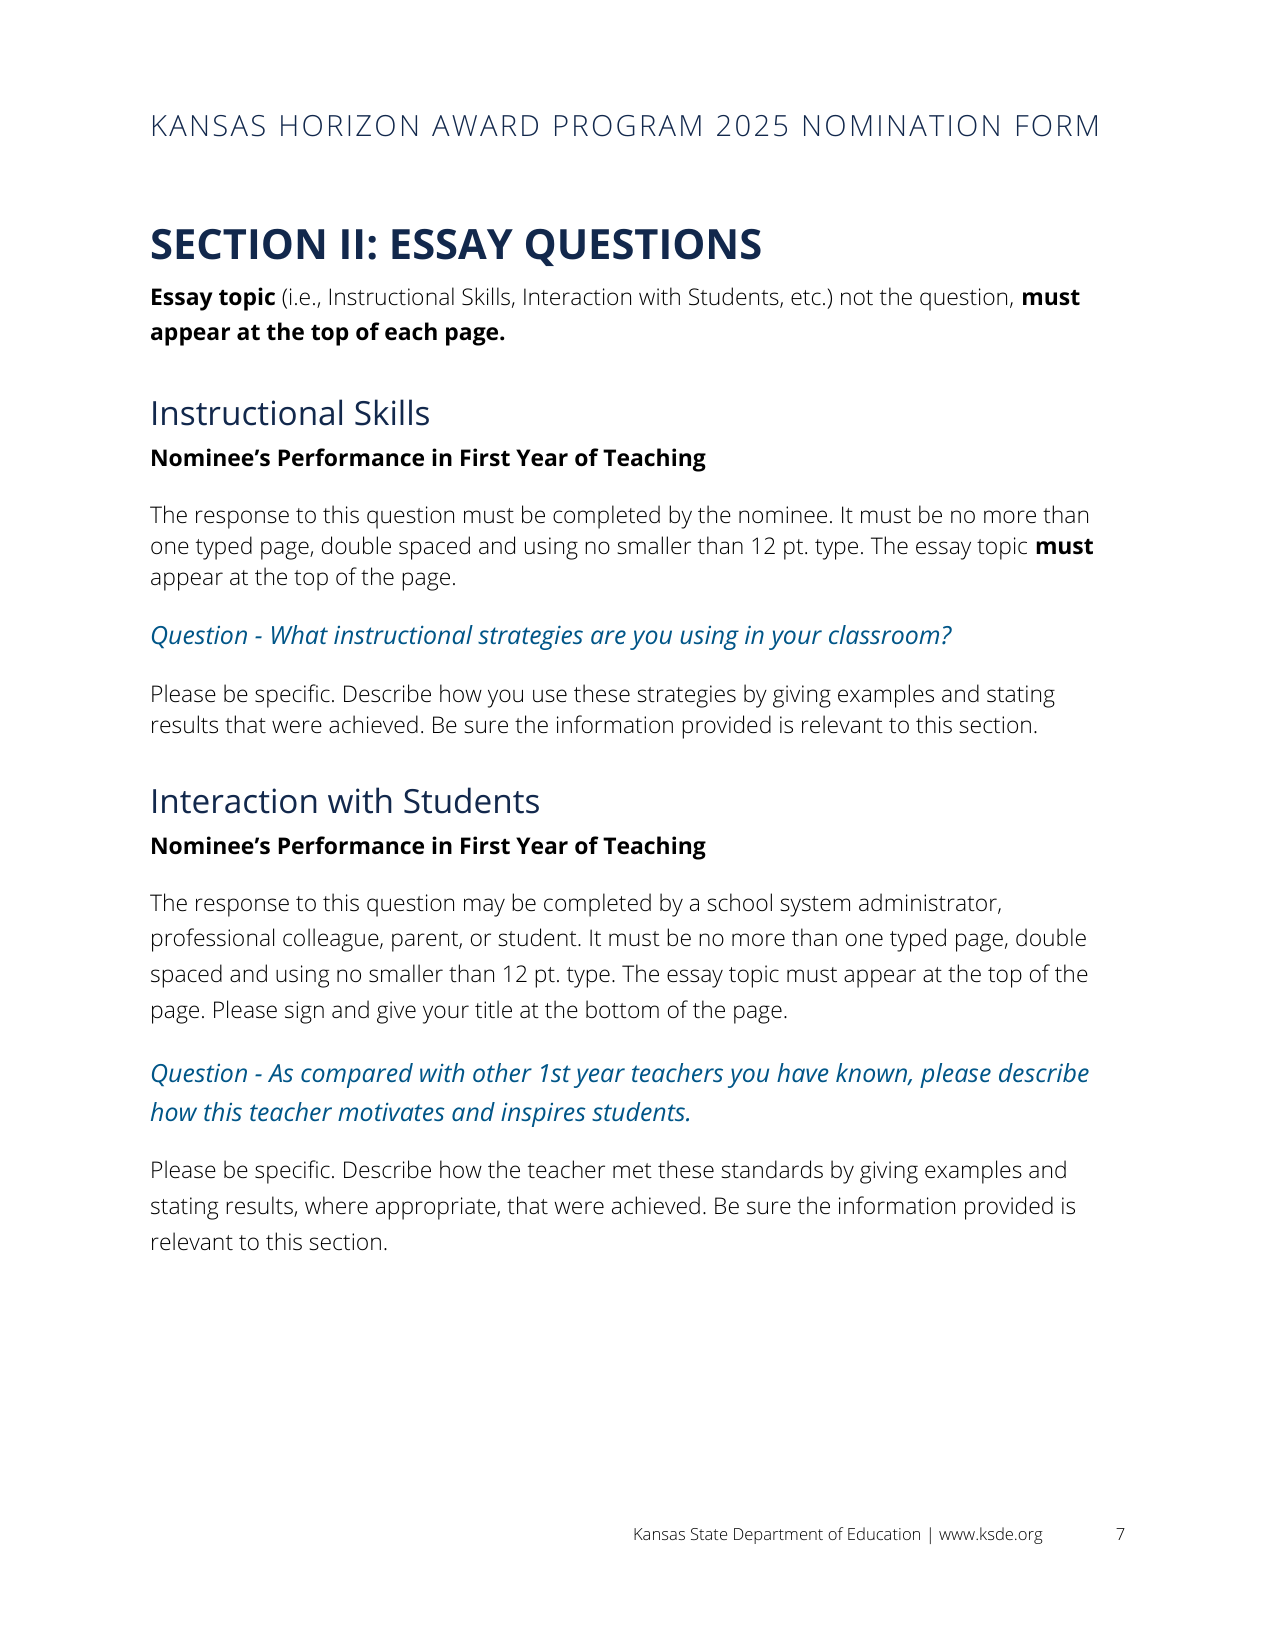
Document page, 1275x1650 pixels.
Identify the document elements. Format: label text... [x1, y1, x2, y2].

text Please be specific. Describe how the teacher met these standards by giving examples and stating results, where appropriate, that were achieved. Be sure the information provided is relevant to this section. [150, 1154, 1125, 1257]
subtitle SECTION II: ESSAY QUESTIONS [150, 215, 1125, 272]
text Nominee’s Performance in First Year of Teaching [150, 442, 1125, 473]
text Nominee’s Performance in First Year of Teaching [150, 830, 1125, 861]
text Question - As compared with other 1st year teachers you have known, please describe how this teacher motivates and inspires students. [150, 1055, 1125, 1128]
text The response to this question may be completed by a school system administrator, professional colleague, parent, or student. It must be no more than one typed page, double spaced and using no smaller than 12 pt. type. The essay topic must appear at the top of the page. Please sign and give your title at the bottom of the page. [150, 886, 1125, 1026]
text Please be specific. Describe how you use these strategies by giving examples and stating results that were achieved. Be sure the information provided is relevant to this section. [150, 677, 1125, 740]
subtitle Interaction with Students [150, 777, 1125, 823]
text Question - What instructional strategies are you using in your classroom? [150, 617, 1125, 652]
text The response to this question must be completed by the nominee. It must be no more than one typed page, double spaced and using no smaller than 12 pt. type. The essay topic must appear at the top of the page. [150, 499, 1125, 592]
text Essay topic (i.e., Instructional Skills, Interaction with Students, etc.) not the question, must appear at the top of each page. [150, 280, 1125, 348]
subtitle Instructional Skills [150, 390, 1125, 435]
